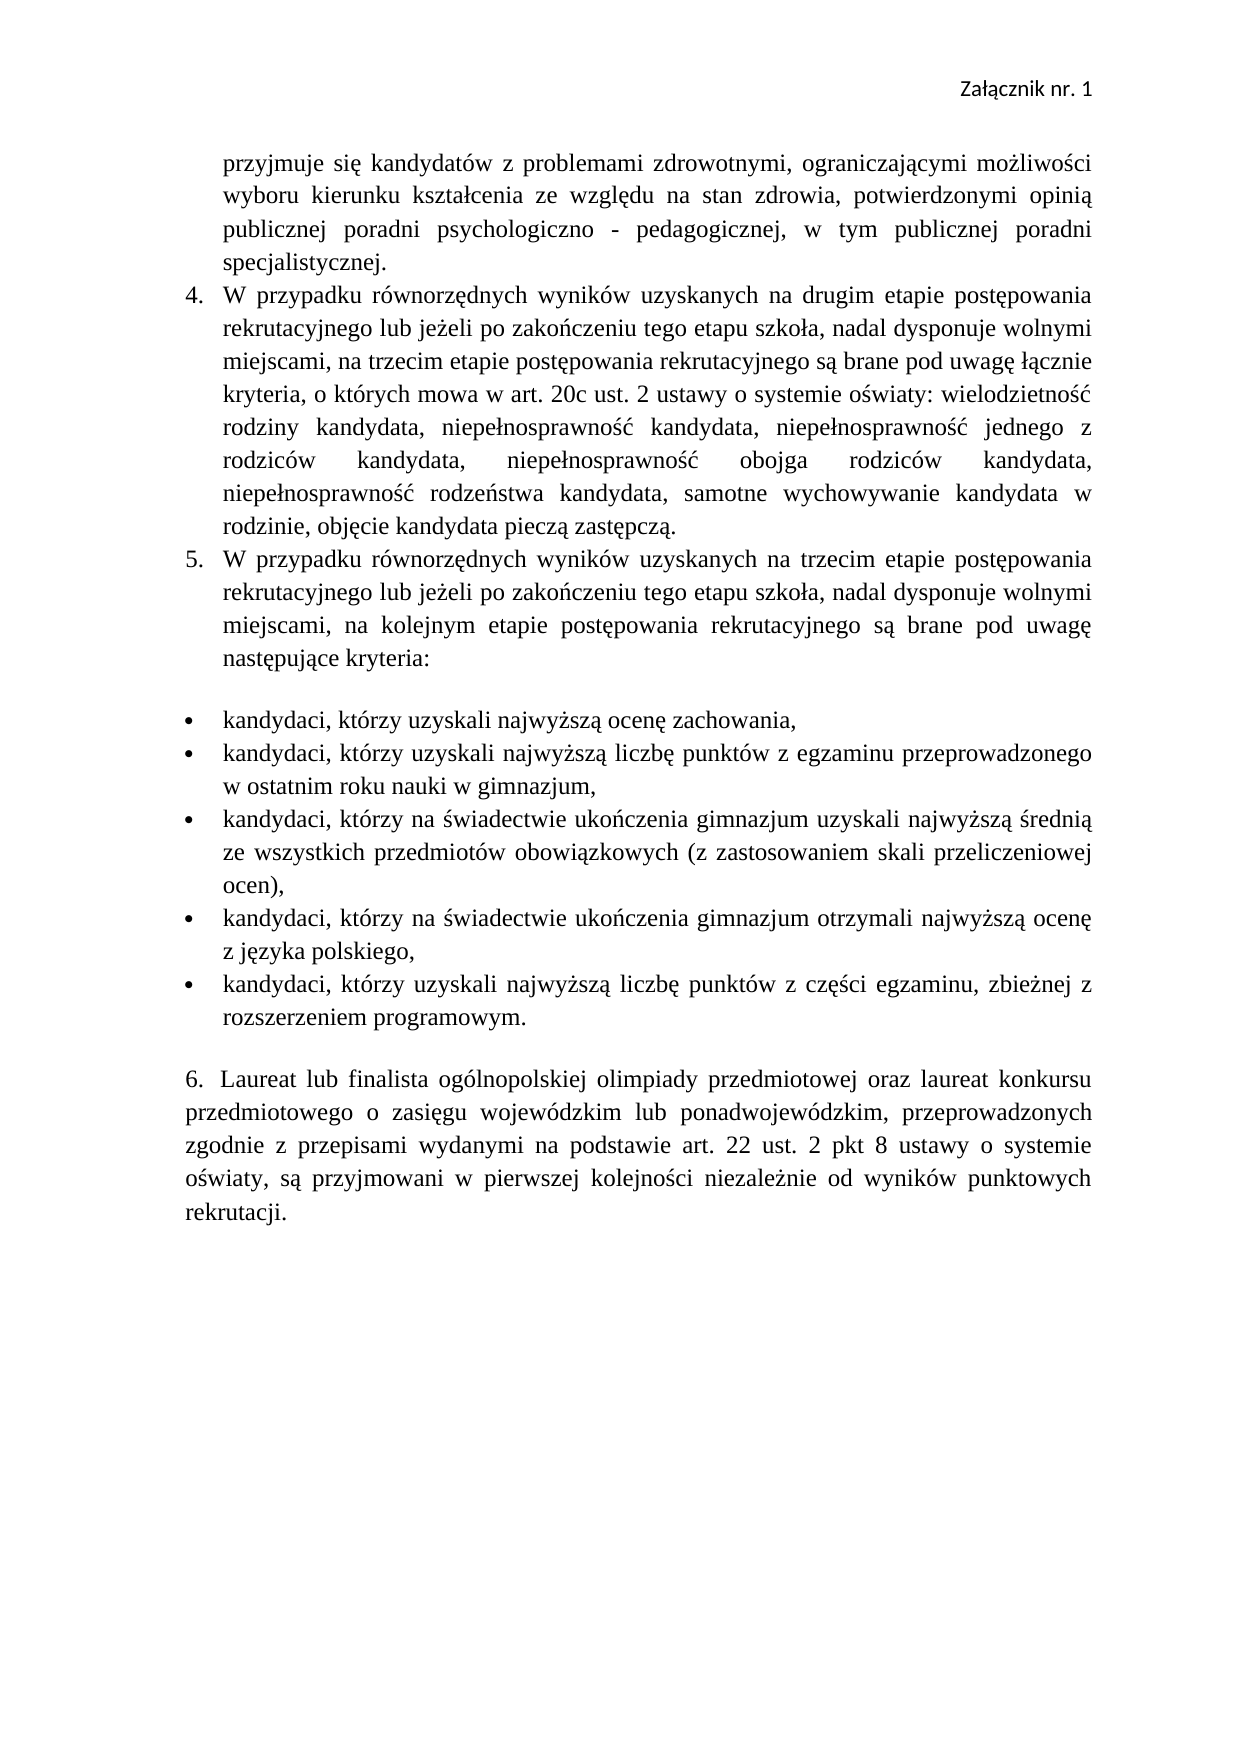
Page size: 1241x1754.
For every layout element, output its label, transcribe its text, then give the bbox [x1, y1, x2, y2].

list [185, 148, 1093, 275]
list kandydaci, którzy na świadectwie ukończenia gimnazjum otrzymali najwyższą ocenę z języka polskiego, [185, 903, 1093, 965]
list kandydaci, którzy na świadectwie ukończenia gimnazjum uzyskali najwyższą średnią ze wszystkich przedmiotów obowiązkowych (z zastosowaniem skali przeliczeniowej ocen), [185, 804, 1093, 899]
list kandydaci, którzy uzyskali najwyższą liczbę punktów z części egzaminu, zbieżnej z rozszerzeniem programowym. [185, 969, 1093, 1031]
list kandydaci, którzy uzyskali najwyższą liczbę punktów z egzaminu przeprowadzonego w ostatnim roku nauki w gimnazjum, [185, 738, 1093, 800]
list kandydaci, którzy uzyskali najwyższą ocenę zachowania, [185, 705, 1093, 734]
text 6. Laureat lub finalista ogólnopolskiej olimpiady przedmiotowej oraz laureat konkursu przedmiotowego o zasięgu wojewódzkim lub ponadwojewódzkim, przeprowadzonych zgodnie z przepisami wydanymi na podstawie art. 22 ust. 2 pkt 8 ustawy o systemie oświaty, są przyjmowani w pierwszej kolejności niezależnie od wyników punktowych rekrutacji. [185, 1064, 1093, 1225]
list W przypadku równorzędnych wyników uzyskanych na trzecim etapie postępowania rekrutacyjnego lub jeżeli po zakończeniu tego etapu szkoła, nadal dysponuje wolnymi miejscami, na kolejnym etapie postępowania rekrutacyjnego są brane pod uwagę następujące kryteria: [185, 544, 1093, 672]
list W przypadku równorzędnych wyników uzyskanych na drugim etapie postępowania rekrutacyjnego lub jeżeli po zakończeniu tego etapu szkoła, nadal dysponuje wolnymi miejscami, na trzecim etapie postępowania rekrutacyjnego są brane pod uwagę łącznie kryteria, o których mowa w art. 20c ust. 2 ustawy o systemie oświaty: wielodzietność rodziny kandydata, niepełnosprawność kandydata, niepełnosprawność jednego z rodziców kandydata, niepełnosprawność obojga rodziców kandydata, niepełnosprawność rodzeństwa kandydata, samotne wychowywanie kandydata w rodzinie, objęcie kandydata pieczą zastępczą. [185, 280, 1093, 539]
